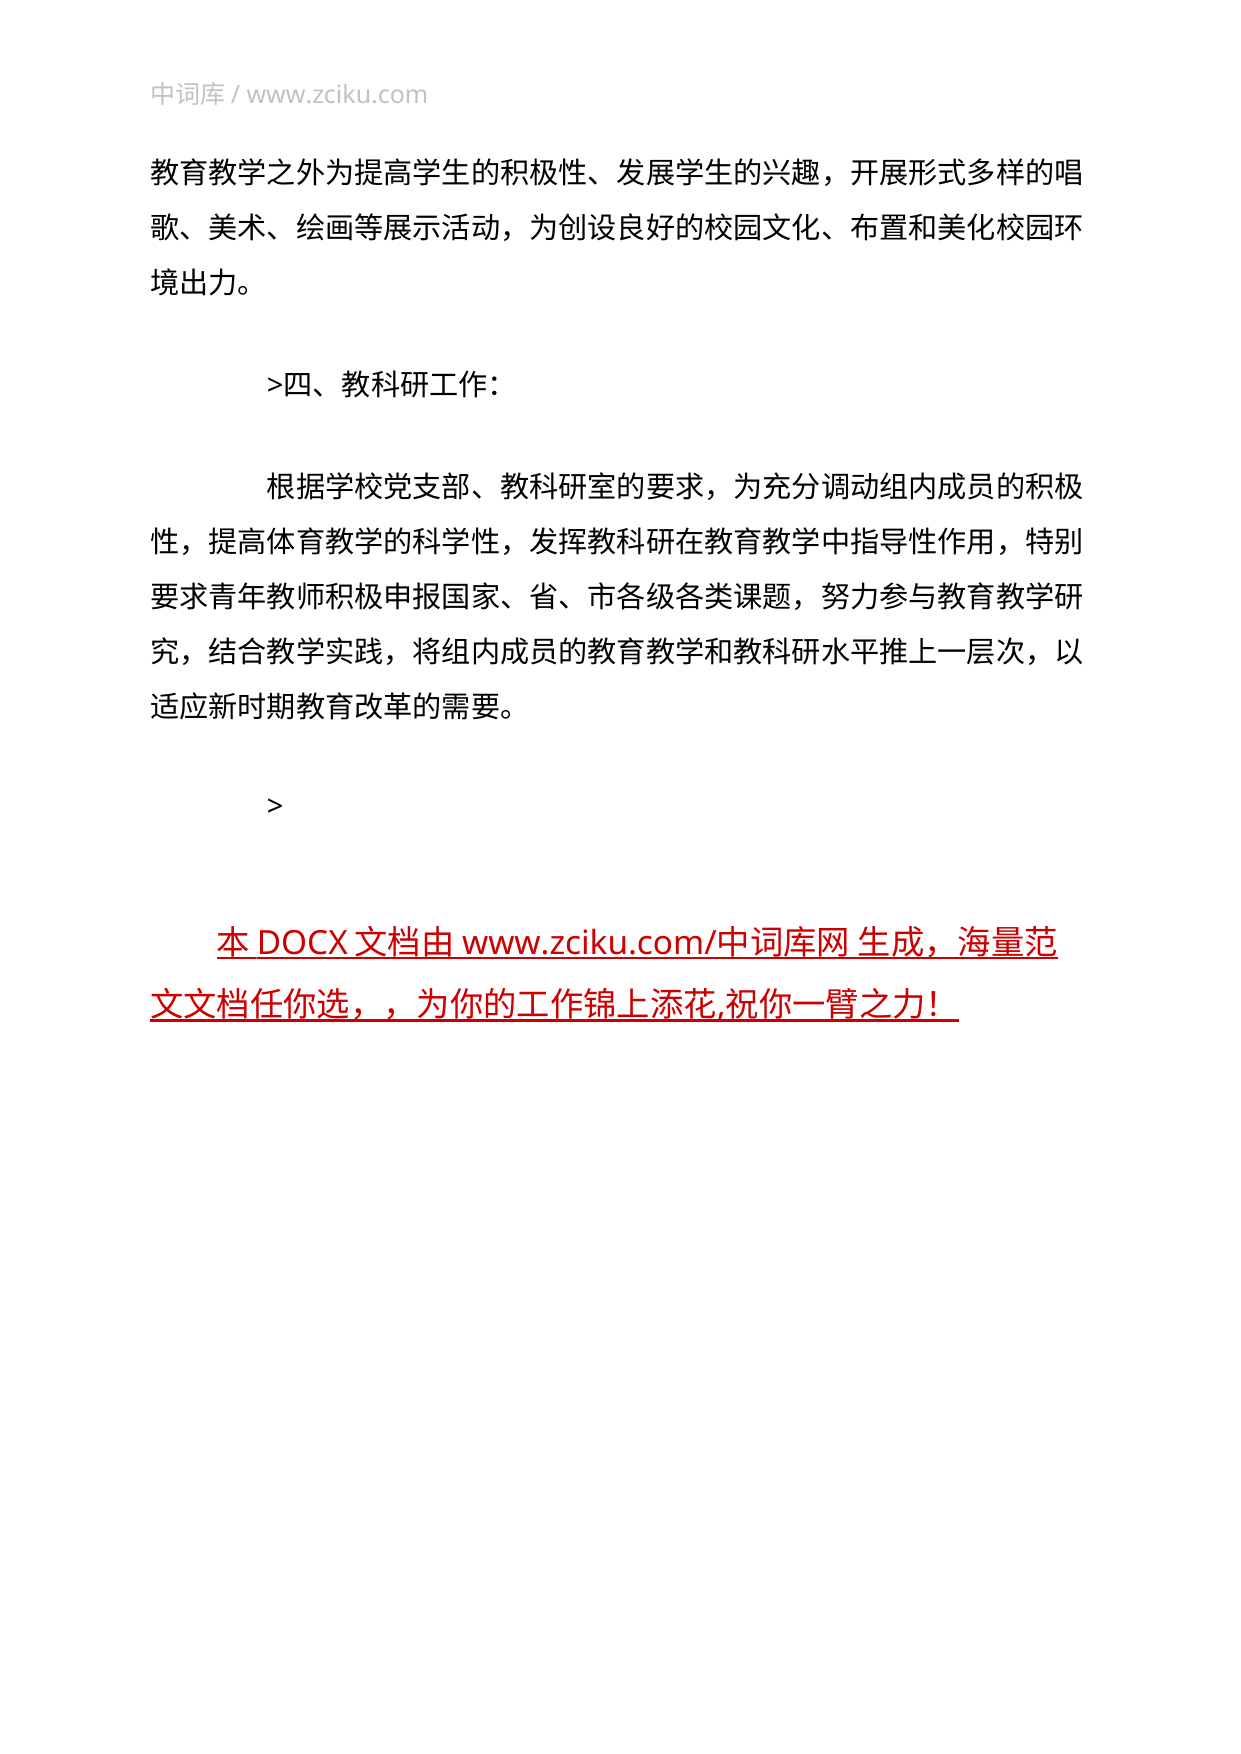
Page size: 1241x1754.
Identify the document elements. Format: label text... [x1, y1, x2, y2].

text >四、教科研工作： [150, 362, 1090, 404]
text > [150, 785, 1090, 824]
text 根据学校党支部、教科研室的要求，为充分调动组内成员的积极性，提高体育教学的科学性，发挥教科研在教育教学中指导性作用，特别要求青年教师积极申报国家、省、市各级各类课题，努力参与教育教学研究，结合教学实践，将组内成员的教育教学和教科研水平推上一层次，以适应新时期教育改革的需要。 [150, 463, 1090, 725]
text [150, 150, 1090, 302]
text 本DOCX文档由 www.zciku.com/中词库网 生成，海量范文文档任你选，，为你的工作锦上添花,祝你一臂之力！ [150, 915, 1090, 1027]
